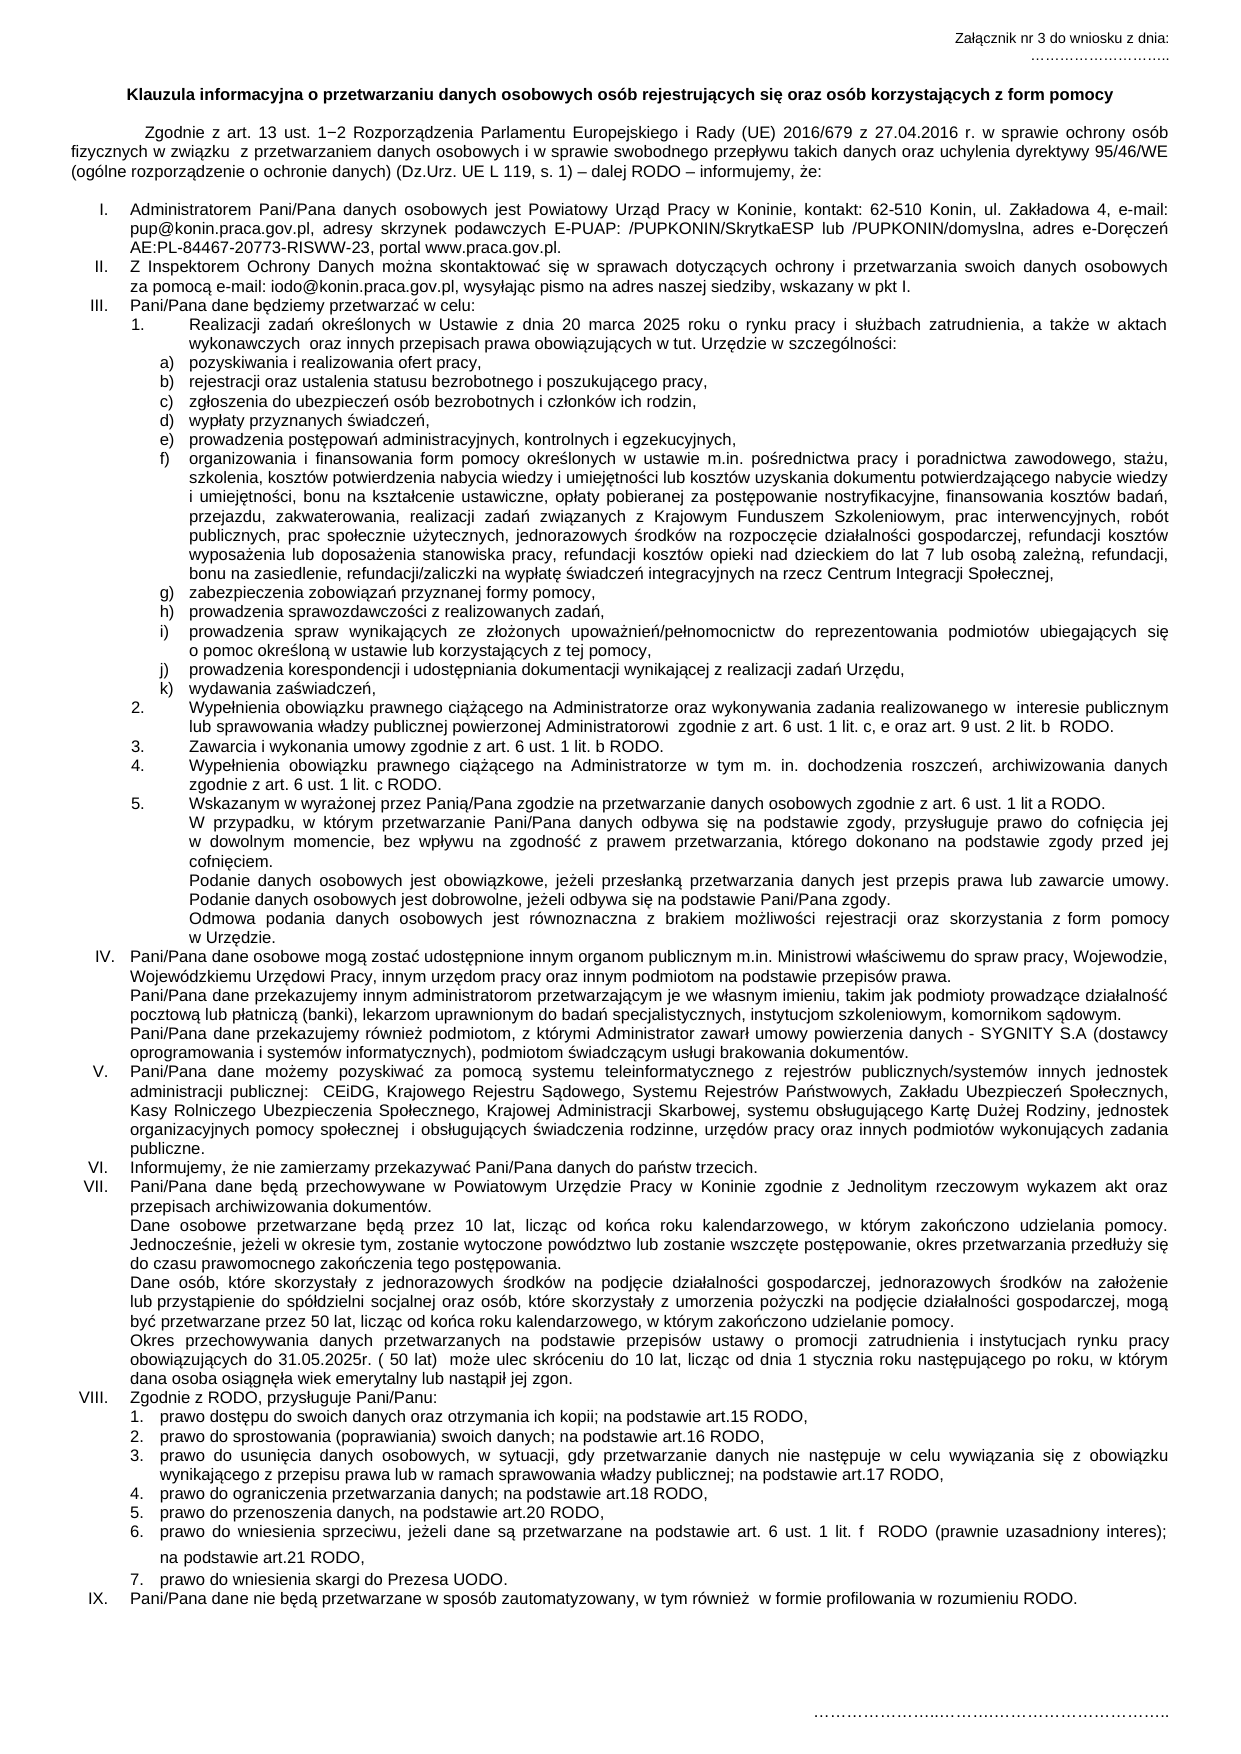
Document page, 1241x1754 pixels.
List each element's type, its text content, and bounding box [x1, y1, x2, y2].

list Realizacji zadań określonych w Ustawie z dnia 20 marca 2025 roku o rynku pracy i służbach zatrudnienia, a także w aktach wykonawczych oraz innych przepisach prawa obowiązujących w tut. Urzędzie w szczególności: [145, 315, 1169, 353]
text Klauzula informacyjna o przetwarzaniu danych osobowych osób rejestrujących się oraz osób korzystających z form pomocy [71, 85, 1169, 104]
text Zgodnie z art. 13 ust. 1−2 Rozporządzenia Parlamentu Europejskiego i Rady (UE) 2016/679 z 27.04.2016 r. w sprawie ochrony osób fizycznych w związku z przetwarzaniem danych osobowych i w sprawie swobodnego przepływu takich danych oraz uchylenia dyrektywy 95/46/WE (ogólne rozporządzenie o ochronie danych) (Dz.Urz. UE L 119, s. 1) – dalej RODO – informujemy, że: [71, 123, 1169, 181]
list prawo do sprostowania (poprawiania) swoich danych; na podstawie art.16 RODO, [130, 1426, 1169, 1446]
list Pani/Pana dane możemy pozyskiwać za pomocą systemu teleinformatycznego z rejestrów publicznych/systemów innych jednostek administracji publicznej: CEiDG, Krajowego Rejestru Sądowego, Systemu Rejestrów Państwowych, Zakładu Ubezpieczeń Społecznych, Kasy Rolniczego Ubezpieczenia Społecznego, Krajowej Administracji Skarbowej, systemu obsługującego Kartę Dużej Rodziny, jednostek organizacyjnych pomocy społecznej i obsługujących świadczenia rodzinne, urzędów pracy oraz innych podmiotów wykonujących zadania publiczne. [108, 1062, 1169, 1158]
text Pani/Pana dane przekazujemy również podmiotom, z którymi Administrator zawarł umowy powierzenia danych - SYGNITY S.A (dostawcy oprogramowania i systemów informatycznych), podmiotom świadczącym usługi brakowania dokumentów. [130, 1024, 1169, 1062]
text Pani/Pana dane przekazujemy innym administratorom przetwarzającym je we własnym imieniu, takim jak podmioty prowadzące działalność pocztową lub płatniczą (banki), lekarzom uprawnionym do badań specjalistycznych, instytucjom szkoleniowym, komornikom sądowym. [130, 986, 1169, 1024]
text W przypadku, w którym przetwarzanie Pani/Pana danych odbywa się na podstawie zgody, przysługuje prawo do cofnięcia jej w dowolnym momencie, bez wpływu na zgodność z prawem przetwarzania, którego dokonano na podstawie zgody przed jej cofnięciem. [189, 813, 1169, 871]
list rejestracji oraz ustalenia statusu bezrobotnego i poszukującego pracy, [159, 372, 1169, 391]
list prawo do wniesienia skargi do Prezesa UODO. [130, 1569, 1169, 1588]
list Pani/Pana dane nie będą przetwarzane w sposób zautomatyzowany, w tym również w formie profilowania w rozumieniu RODO. [108, 1588, 1169, 1608]
list zgłoszenia do ubezpieczeń osób bezrobotnych i członków ich rodzin, [159, 391, 1169, 411]
list Wypełnienia obowiązku prawnego ciążącego na Administratorze oraz wykonywania zadania realizowanego w interesie publicznym lub sprawowania władzy publicznej powierzonej Administratorowi zgodnie z art. 6 ust. 1 lit. c, e oraz art. 9 ust. 2 lit. b RODO. [145, 698, 1169, 736]
list prowadzenia spraw wynikających ze złożonych upoważnień/pełnomocnictw do reprezentowania podmiotów ubiegających się o pomoc określoną w ustawie lub korzystających z tej pomocy, [159, 621, 1169, 660]
list prawo do przenoszenia danych, na podstawie art.20 RODO, [130, 1503, 1169, 1522]
list Pani/Pana dane będą przechowywane w Powiatowym Urzędzie Pracy w Koninie zgodnie z Jednolitym rzeczowym wykazem akt oraz przepisach archiwizowania dokumentów. [108, 1177, 1169, 1216]
text Dane osobowe przetwarzane będą przez 10 lat, licząc od końca roku kalendarzowego, w którym zakończono udzielania pomocy. Jednocześnie, jeżeli w okresie tym, zostanie wytoczone powództwo lub zostanie wszczęte postępowanie, okres przetwarzania przedłuży się do czasu prawomocnego zakończenia tego postępowania. [130, 1216, 1169, 1273]
list prawo do usunięcia danych osobowych, w sytuacji, gdy przetwarzanie danych nie następuje w celu wywiązania się z obowiązku wynikającego z przepisu prawa lub w ramach sprawowania władzy publicznej; na podstawie art.17 RODO, [130, 1446, 1169, 1484]
text ……………………….. [71, 46, 1169, 63]
list Wypełnienia obowiązku prawnego ciążącego na Administratorze w tym m. in. dochodzenia roszczeń, archiwizowania danych zgodnie z art. 6 ust. 1 lit. c RODO. [145, 756, 1169, 794]
list prawo do ograniczenia przetwarzania danych; na podstawie art.18 RODO, [130, 1484, 1169, 1503]
list Wskazanym w wyrażonej przez Panią/Pana zgodzie na przetwarzanie danych osobowych zgodnie z art. 6 ust. 1 lit a RODO. [145, 794, 1169, 813]
list Z Inspektorem Ochrony Danych można skontaktować się w sprawach dotyczących ochrony i przetwarzania swoich danych osobowych za pomocą e-mail: iodo@konin.praca.gov.pl, wysyłając pismo na adres naszej siedziby, wskazany w pkt I. [108, 257, 1169, 296]
list Pani/Pana dane będziemy przetwarzać w celu: [108, 296, 1169, 315]
text Podanie danych osobowych jest obowiązkowe, jeżeli przesłanką przetwarzania danych jest przepis prawa lub zawarcie umowy. Podanie danych osobowych jest dobrowolne, jeżeli odbywa się na podstawie Pani/Pana zgody. [189, 871, 1169, 909]
text Odmowa podania danych osobowych jest równoznaczna z brakiem możliwości rejestracji oraz skorzystania z form pomocy w Urzędzie. [189, 909, 1169, 947]
list Zawarcia i wykonania umowy zgodnie z art. 6 ust. 1 lit. b RODO. [145, 736, 1169, 756]
list prowadzenia korespondencji i udostępniania dokumentacji wynikającej z realizacji zadań Urzędu, [159, 660, 1169, 679]
list zabezpieczenia zobowiązań przyznanej formy pomocy, [159, 583, 1169, 602]
list prowadzenia sprawozdawczości z realizowanych zadań, [159, 602, 1169, 621]
text Załącznik nr 3 do wniosku z dnia: [71, 29, 1169, 46]
list prawo dostępu do swoich danych oraz otrzymania ich kopii; na podstawie art.15 RODO, [130, 1407, 1169, 1426]
list prowadzenia postępowań administracyjnych, kontrolnych i egzekucyjnych, [159, 430, 1169, 449]
text Okres przechowywania danych przetwarzanych na podstawie przepisów ustawy o promocji zatrudnienia i instytucjach rynku pracy obowiązujących do 31.05.2025r. ( 50 lat) może ulec skróceniu do 10 lat, licząc od dnia 1 stycznia roku następującego po roku, w którym dana osoba osiągnęła wiek emerytalny lub nastąpił jej zgon. [130, 1331, 1169, 1388]
list pozyskiwania i realizowania ofert pracy, [159, 353, 1169, 372]
text Dane osób, które skorzystały z jednorazowych środków na podjęcie działalności gospodarczej, jednorazowych środków na założenie lub przystąpienie do spółdzielni socjalnej oraz osób, które skorzystały z umorzenia pożyczki na podjęcie działalności gospodarczej, mogą być przetwarzane przez 50 lat, licząc od końca roku kalendarzowego, w którym zakończono udzielanie pomocy. [130, 1273, 1169, 1331]
list wypłaty przyznanych świadczeń, [159, 411, 1169, 430]
list Pani/Pana dane osobowe mogą zostać udostępnione innym organom publicznym m.in. Ministrowi właściwemu do spraw pracy, Wojewodzie, Wojewódzkiemu Urzędowi Pracy, innym urzędom pracy oraz innym podmiotom na podstawie przepisów prawa. [115, 947, 1169, 986]
list wydawania zaświadczeń, [159, 679, 1169, 698]
text …………………..……….………………………….. [71, 1674, 1169, 1721]
list organizowania i finansowania form pomocy określonych w ustawie m.in. pośrednictwa pracy i poradnictwa zawodowego, stażu, szkolenia, kosztów potwierdzenia nabycia wiedzy i umiejętności lub kosztów uzyskania dokumentu potwierdzającego nabycie wiedzy i umiejętności, bonu na kształcenie ustawiczne, opłaty pobieranej za postępowanie nostryfikacyjne, finansowania kosztów badań, przejazdu, zakwaterowania, realizacji zadań związanych z Krajowym Funduszem Szkoleniowym, prac interwencyjnych, robót publicznych, prac społecznie użytecznych, jednorazowych środków na rozpoczęcie działalności gospodarczej, refundacji kosztów wyposażenia lub doposażenia stanowiska pracy, refundacji kosztów opieki nad dzieckiem do lat 7 lub osobą zależną, refundacji, bonu na zasiedlenie, refundacji/zaliczki na wypłatę świadczeń integracyjnych na rzecz Centrum Integracji Społecznej, [159, 449, 1169, 583]
list Zgodnie z RODO, przysługuje Pani/Panu: [108, 1388, 1169, 1407]
list prawo do wniesienia sprzeciwu, jeżeli dane są przetwarzane na podstawie art. 6 ust. 1 lit. f RODO (prawnie uzasadniony interes); na podstawie art.21 RODO, [130, 1522, 1169, 1569]
list Informujemy, że nie zamierzamy przekazywać Pani/Pana danych do państw trzecich. [108, 1158, 1169, 1177]
list Administratorem Pani/Pana danych osobowych jest Powiatowy Urząd Pracy w Koninie, kontakt: 62-510 Konin, ul. Zakładowa 4, e-mail: pup@konin.praca.gov.pl, adresy skrzynek podawczych E-PUAP: /PUPKONIN/SkrytkaESP lub /PUPKONIN/domyslna, adres e-Doręczeń AE:PL-84467-20773-RISWW-23, portal www.praca.gov.pl. [108, 200, 1169, 257]
